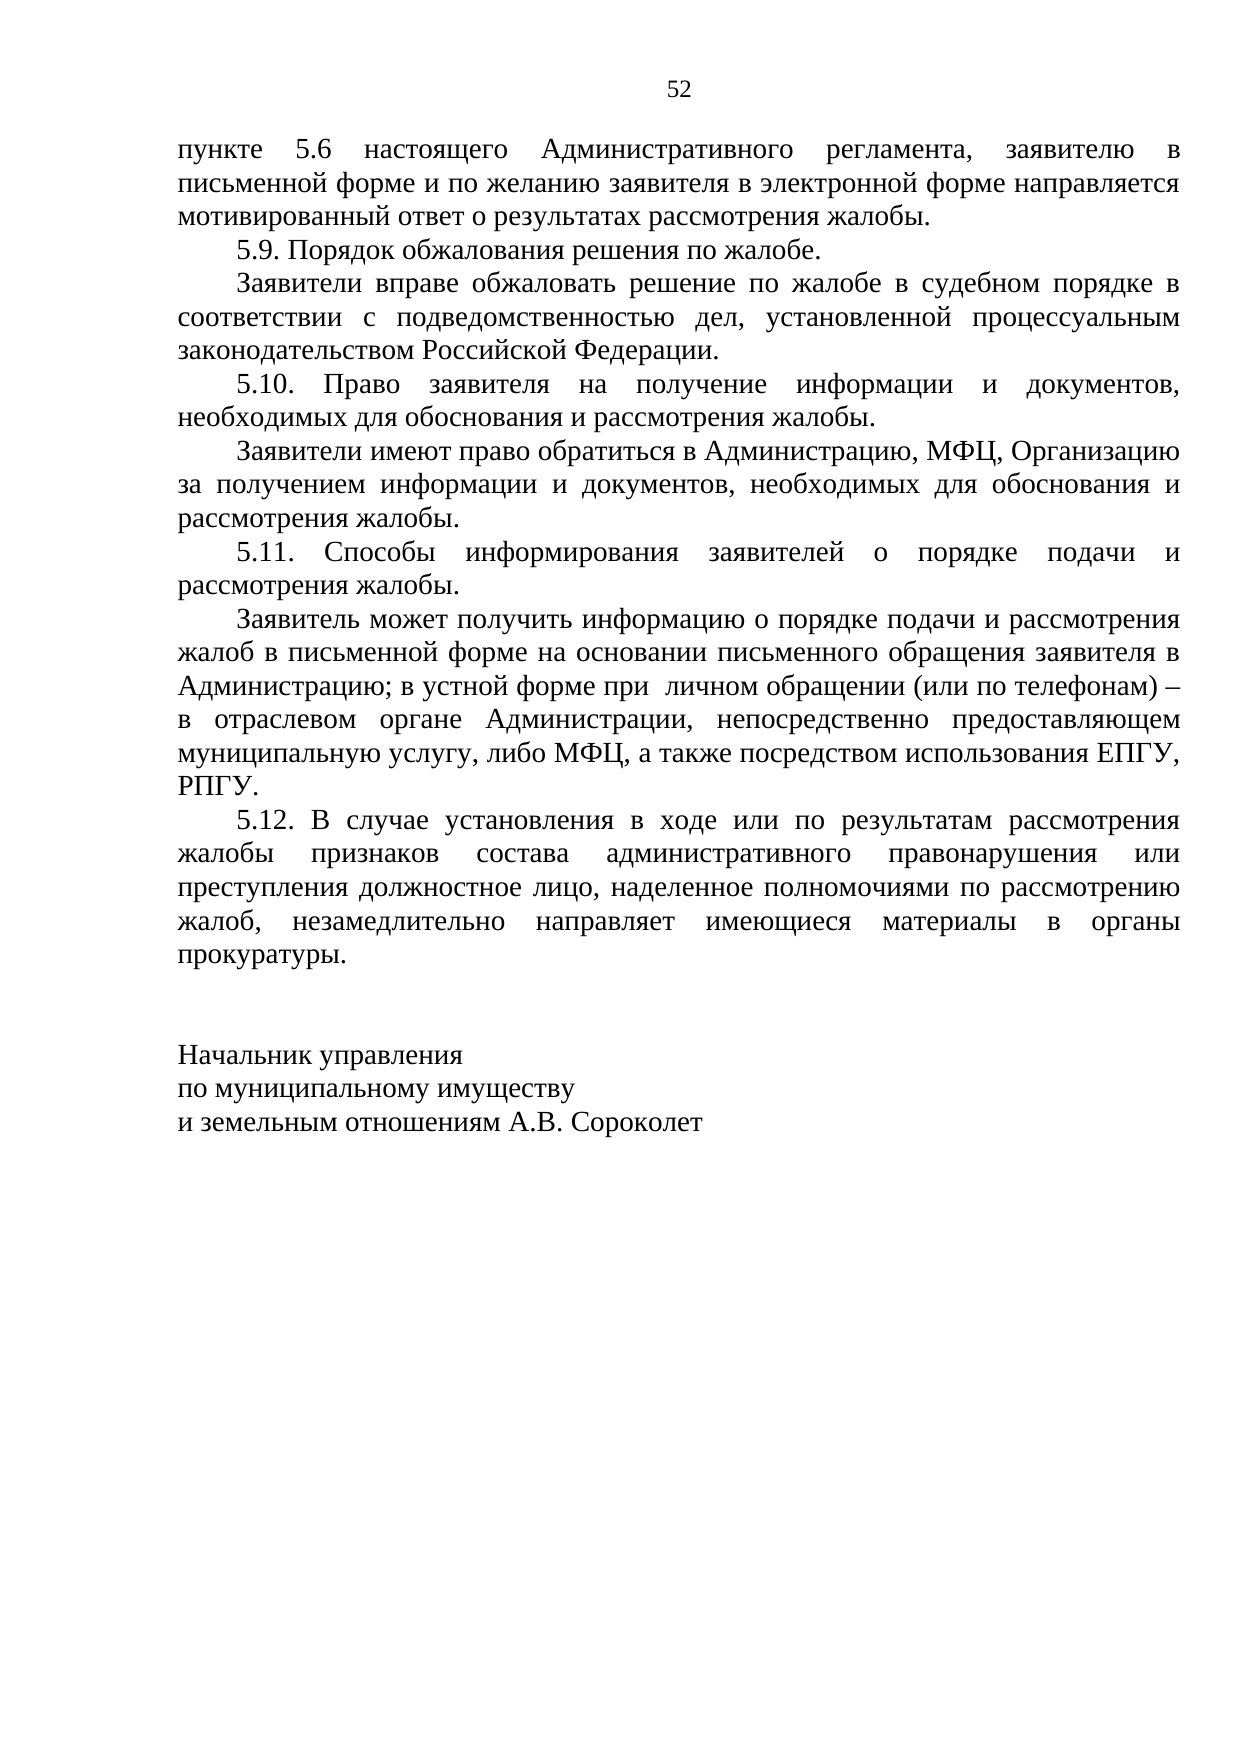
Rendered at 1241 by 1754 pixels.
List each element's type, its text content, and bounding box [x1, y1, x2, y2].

text 5.9. Порядок обжалования решения по жалобе. [177, 232, 1181, 265]
text Начальник управления [177, 1037, 1181, 1070]
text Заявитель может получить информацию о порядке подачи и рассмотрения жалоб в письменной форме на основании письменного обращения заявителя в Администрацию; в устной форме при личном обращении (или по телефонам) – в отраслевом органе Администрации, непосредственно предоставляющем муниципальную услугу, либо МФЦ, а также посредством использования ЕПГУ, РПГУ. [177, 601, 1181, 802]
text Заявители имеют право обратиться в Администрацию, МФЦ, Организацию за получением информации и документов, необходимых для обоснования и рассмотрения жалобы. [177, 433, 1181, 534]
text 5.10. Право заявителя на получение информации и документов, необходимых для обоснования и рассмотрения жалобы. [177, 366, 1181, 433]
text 5.11. Способы информирования заявителей о порядке подачи и рассмотрения жалобы. [177, 534, 1181, 601]
text 5.12. В случае установления в ходе или по результатам рассмотрения жалобы признаков состава административного правонарушения или преступления должностное лицо, наделенное полномочиями по рассмотрению жалоб, незамедлительно направляет имеющиеся материалы в органы прокуратуры. [177, 802, 1181, 970]
text Заявители вправе обжаловать решение по жалобе в судебном порядке в соответствии с подведомственностью дел, установленной процессуальным законодательством Российской Федерации. [177, 265, 1181, 366]
text и земельным отношениям А.В. Сороколет [177, 1104, 1181, 1137]
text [177, 131, 1181, 232]
text по муниципальному имуществу [177, 1070, 1181, 1104]
